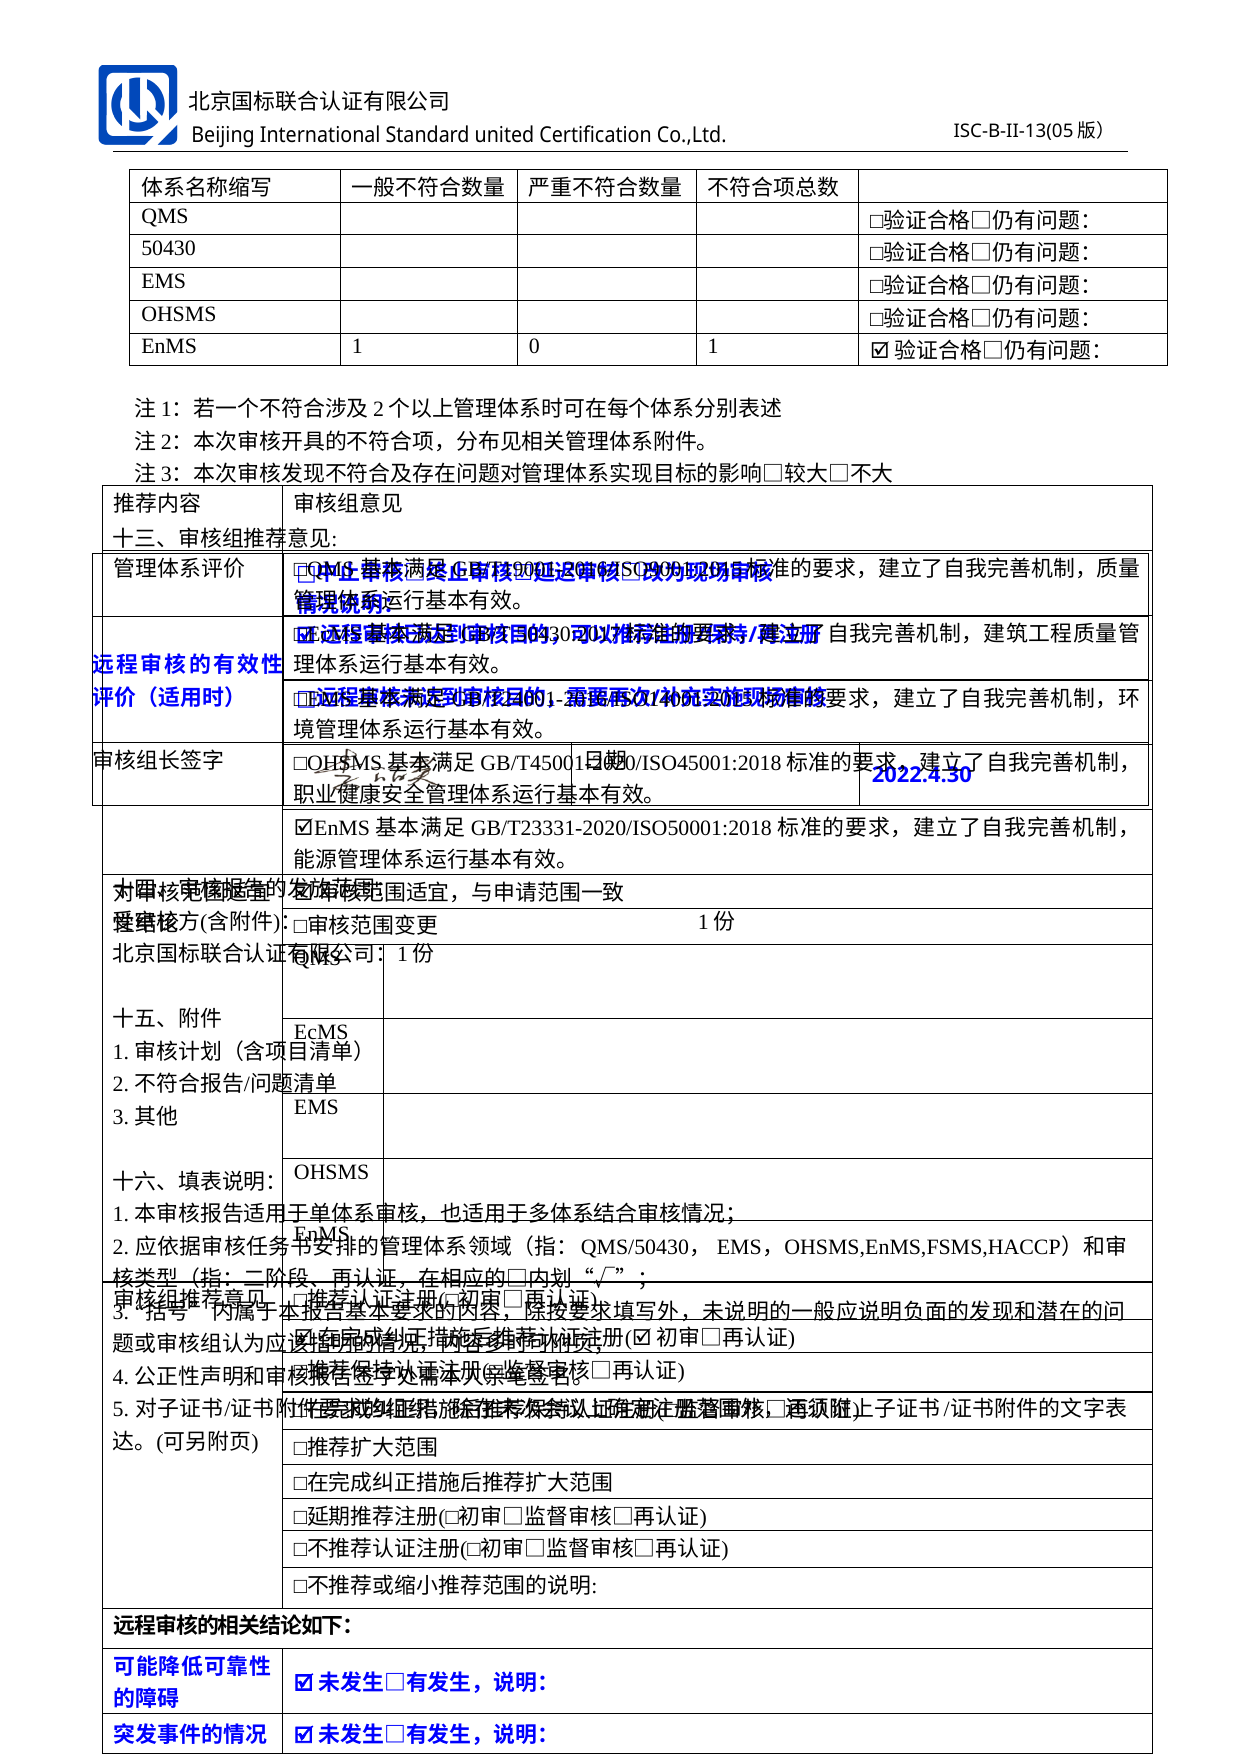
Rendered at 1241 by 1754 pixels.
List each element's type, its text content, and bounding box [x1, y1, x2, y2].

table_cell □不推荐或缩小推荐范围的说明: [283, 1568, 1152, 1607]
table_cell [518, 268, 696, 300]
table_cell [384, 1094, 1152, 1158]
table_cell □EMS基本满足GB/T24001-2016/ISO14001:2015标准的要求，建立了自我完善机制，环境管理体系运行基本有效。 [283, 681, 1152, 744]
table_cell QMS [283, 945, 383, 1018]
table_cell EcMS [283, 1019, 383, 1093]
table_cell EnMS [130, 334, 340, 365]
table_cell [518, 203, 696, 234]
table_cell 未发生□有发生，说明： [283, 1649, 1152, 1712]
table_cell □推荐扩大范围 [283, 1430, 1152, 1464]
table_cell □延期推荐注册(□初审□监督审核□再认证) [283, 1499, 1152, 1530]
table_cell [341, 268, 517, 300]
table_cell [384, 945, 1152, 1018]
table_cell □验证合格□仍有问题： [859, 203, 1167, 234]
table_cell OHSMS [130, 301, 340, 332]
table_cell □在完成纠正措施后推荐保持认证注册(□监督审核□再认证) [283, 1393, 1152, 1429]
table_cell EMS [283, 1094, 383, 1158]
table_header 体系名称缩写 [130, 170, 340, 202]
table_cell 可能降低可靠性的障碍 [103, 1649, 282, 1712]
table_cell [341, 203, 517, 234]
table_cell 在完成纠正措施后推荐认证注册(初审□再认证) [283, 1320, 1152, 1352]
table_cell □推荐保持认证注册(□监督审核□再认证) [283, 1353, 1152, 1391]
table_cell [384, 1019, 1152, 1093]
table_cell [697, 203, 858, 234]
table_cell 50430 [130, 235, 340, 267]
table_cell OHSMS [283, 1159, 383, 1220]
table_cell [518, 235, 696, 267]
table_cell QMS [130, 203, 340, 234]
table_cell □验证合格□仍有问题： [859, 268, 1167, 300]
table_cell □EcMS基本满足GB/T 50430:2017标准的要求，建立了自我完善机制，建筑工程质量管理体系运行基本有效。 [283, 616, 1152, 679]
table_cell □在完成纠正措施后推荐扩大范围 [283, 1465, 1152, 1498]
table_cell EnMS [283, 1221, 383, 1281]
text 注3：本次审核发现不符合及存在问题对管理体系实现目标的影响□较大□不大 [112, 456, 1128, 485]
table_cell [341, 235, 517, 267]
table_cell 验证合格□仍有问题： [859, 334, 1167, 365]
table_header 审核组意见 [283, 486, 1152, 550]
table_cell EnMS基本满足GB/T23331-2020/ISO50001:2018标准的要求，建立了自我完善机制，能源管理体系运行基本有效。 [283, 810, 1152, 873]
table_cell 1 [341, 334, 517, 365]
picture [98, 65, 178, 145]
table_cell [341, 301, 517, 332]
table_cell □审核范围变更 [283, 909, 1152, 943]
table_header 严重不符合数量 [518, 170, 696, 202]
table_cell [518, 301, 696, 332]
table_cell 突发事件的情况 [103, 1714, 282, 1753]
table_cell □QMS 基本满足GB/T19001-2016/ISO9001:2015标准的要求，建立了自我完善机制，质量管理体系运行基本有效。 [283, 551, 1152, 615]
table_cell [697, 301, 858, 332]
table_cell EMS [130, 268, 340, 300]
table_header [859, 170, 1167, 202]
table_cell □OHSMS基本满足GB/T45001-2020/ISO45001:2018标准的要求，建立了自我完善机制，职业健康安全管理体系运行基本有效。 [283, 745, 1152, 809]
table_cell 1 [697, 334, 858, 365]
table_cell □验证合格□仍有问题： [859, 301, 1167, 332]
table_cell □推荐认证注册(□初审□再认证) [283, 1283, 1152, 1319]
table_cell [697, 235, 858, 267]
table_cell [697, 268, 858, 300]
table_cell 审核组推荐意见 [103, 1283, 282, 1607]
table_header 不符合项总数 [697, 170, 858, 202]
table_header 推荐内容 [103, 486, 282, 550]
table_cell [384, 1159, 1152, 1220]
table_cell 0 [518, 334, 696, 365]
text 注1：若一个不符合涉及2个以上管理体系时可在每个体系分别表述 [112, 163, 1128, 423]
table_cell 远程审核的相关结论如下： [103, 1609, 1152, 1648]
table_cell 审核范围适宜，与申请范围一致 [283, 875, 1152, 907]
table_cell 管理体系评价 [103, 551, 282, 873]
table_cell [384, 1221, 1152, 1281]
table_cell □验证合格□仍有问题： [859, 235, 1167, 267]
table_cell □不推荐认证注册(□初审□监督审核□再认证) [283, 1531, 1152, 1567]
table_cell 对审核范围适宜性结论 [103, 875, 282, 1281]
table_header 一般不符合数量 [341, 170, 517, 202]
table_cell 未发生□有发生，说明： [283, 1714, 1152, 1753]
text 注2：本次审核开具的不符合项，分布见相关管理体系附件。 [112, 423, 1128, 456]
